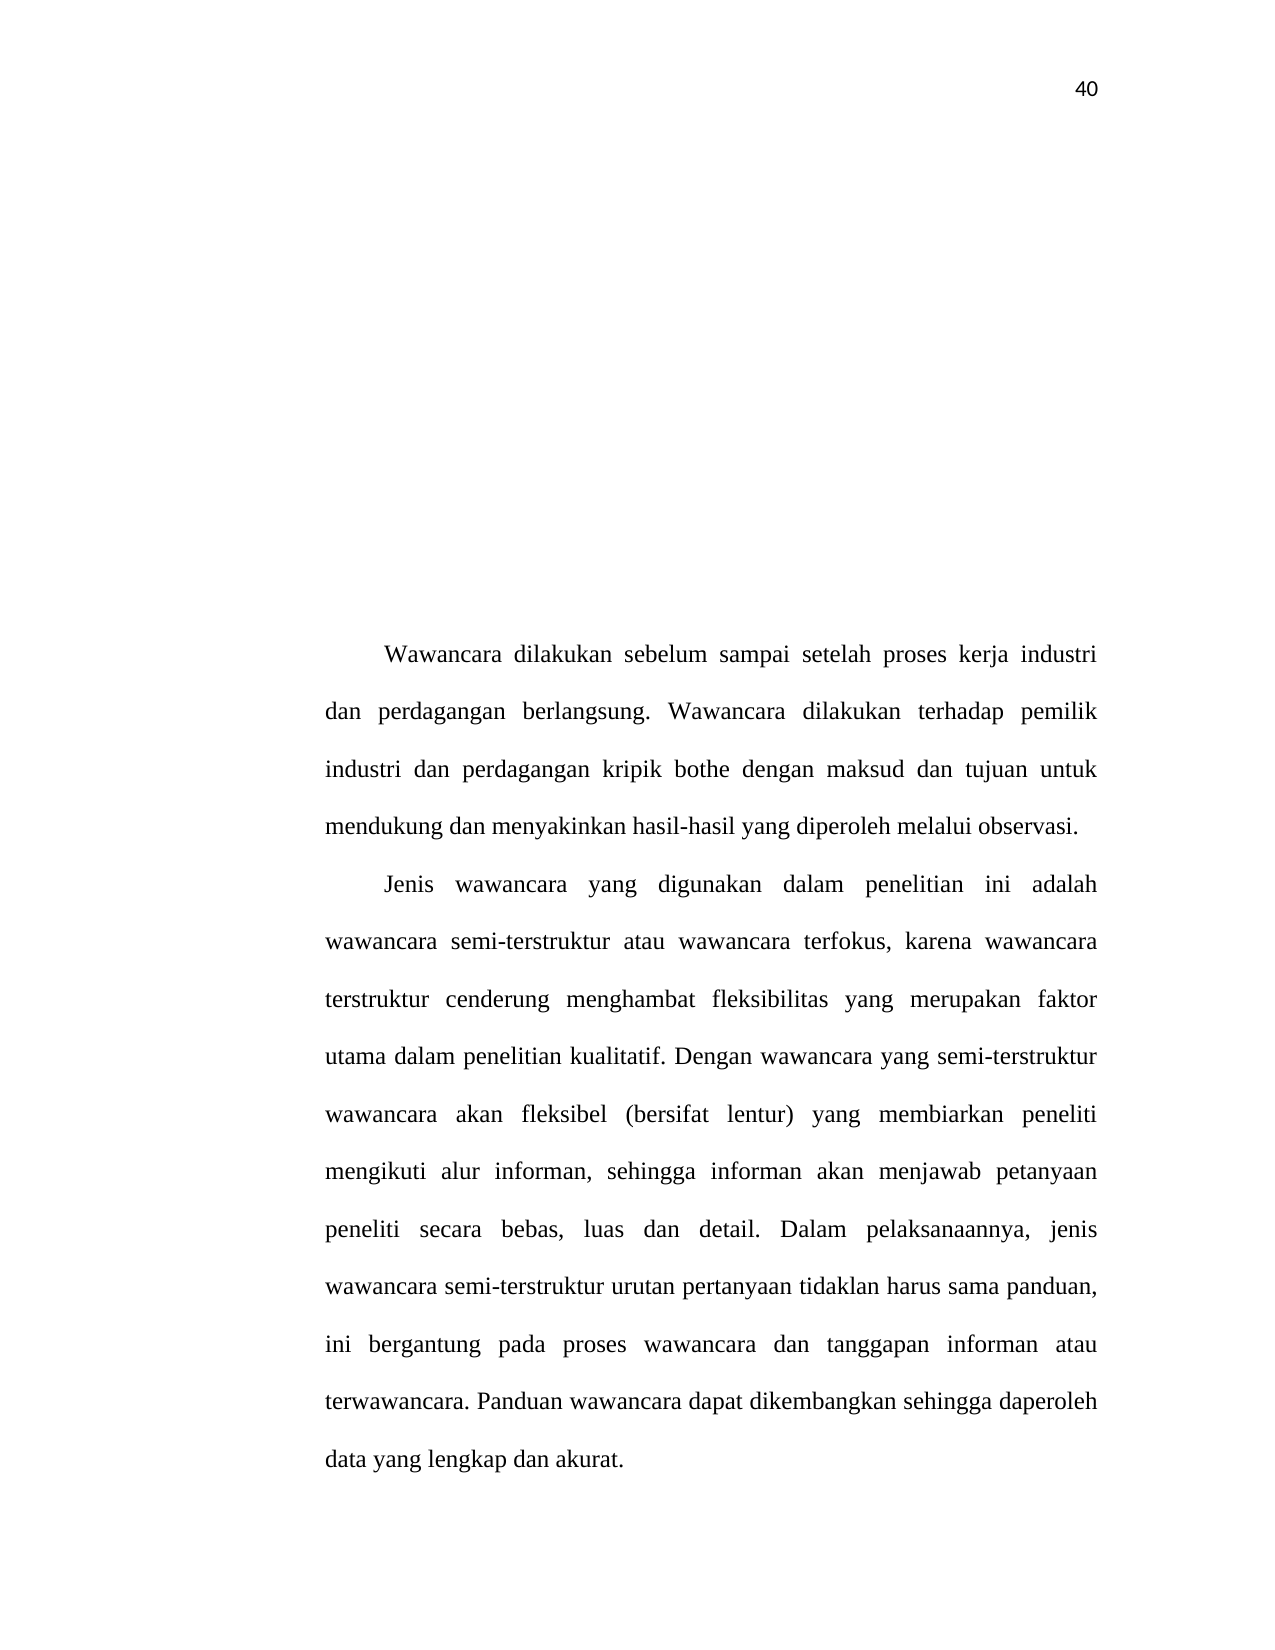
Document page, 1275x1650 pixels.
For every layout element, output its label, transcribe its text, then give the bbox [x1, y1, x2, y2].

list Jenis wawancara yang digunakan dalam penelitian ini adalah wawancara semi-terstruktur atau wawancara terfokus, karena wawancara terstruktur cenderung menghambat fleksibilitas yang merupakan faktor utama dalam penelitian kualitatif. Dengan wawancara yang semi-terstruktur wawancara akan fleksibel (bersifat lentur) yang membiarkan peneliti mengikuti alur informan, sehingga informan akan menjawab petanyaan peneliti secara bebas, luas dan detail. Dalam pelaksanaannya, jenis wawancara semi-terstruktur urutan pertanyaan tidaklan harus sama panduan, ini bergantung pada proses wawancara dan tanggapan informan atau terwawancara. Panduan wawancara dapat dikembangkan sehingga daperoleh data yang lengkap dan akurat. [325, 869, 1098, 1472]
list Wawancara dilakukan sebelum sampai setelah proses kerja industri dan perdagangan berlangsung. Wawancara dilakukan terhadap pemilik industri dan perdagangan kripik bothe dengan maksud dan tujuan untuk mendukung dan menyakinkan hasil-hasil yang diperoleh melalui observasi. [325, 639, 1098, 840]
